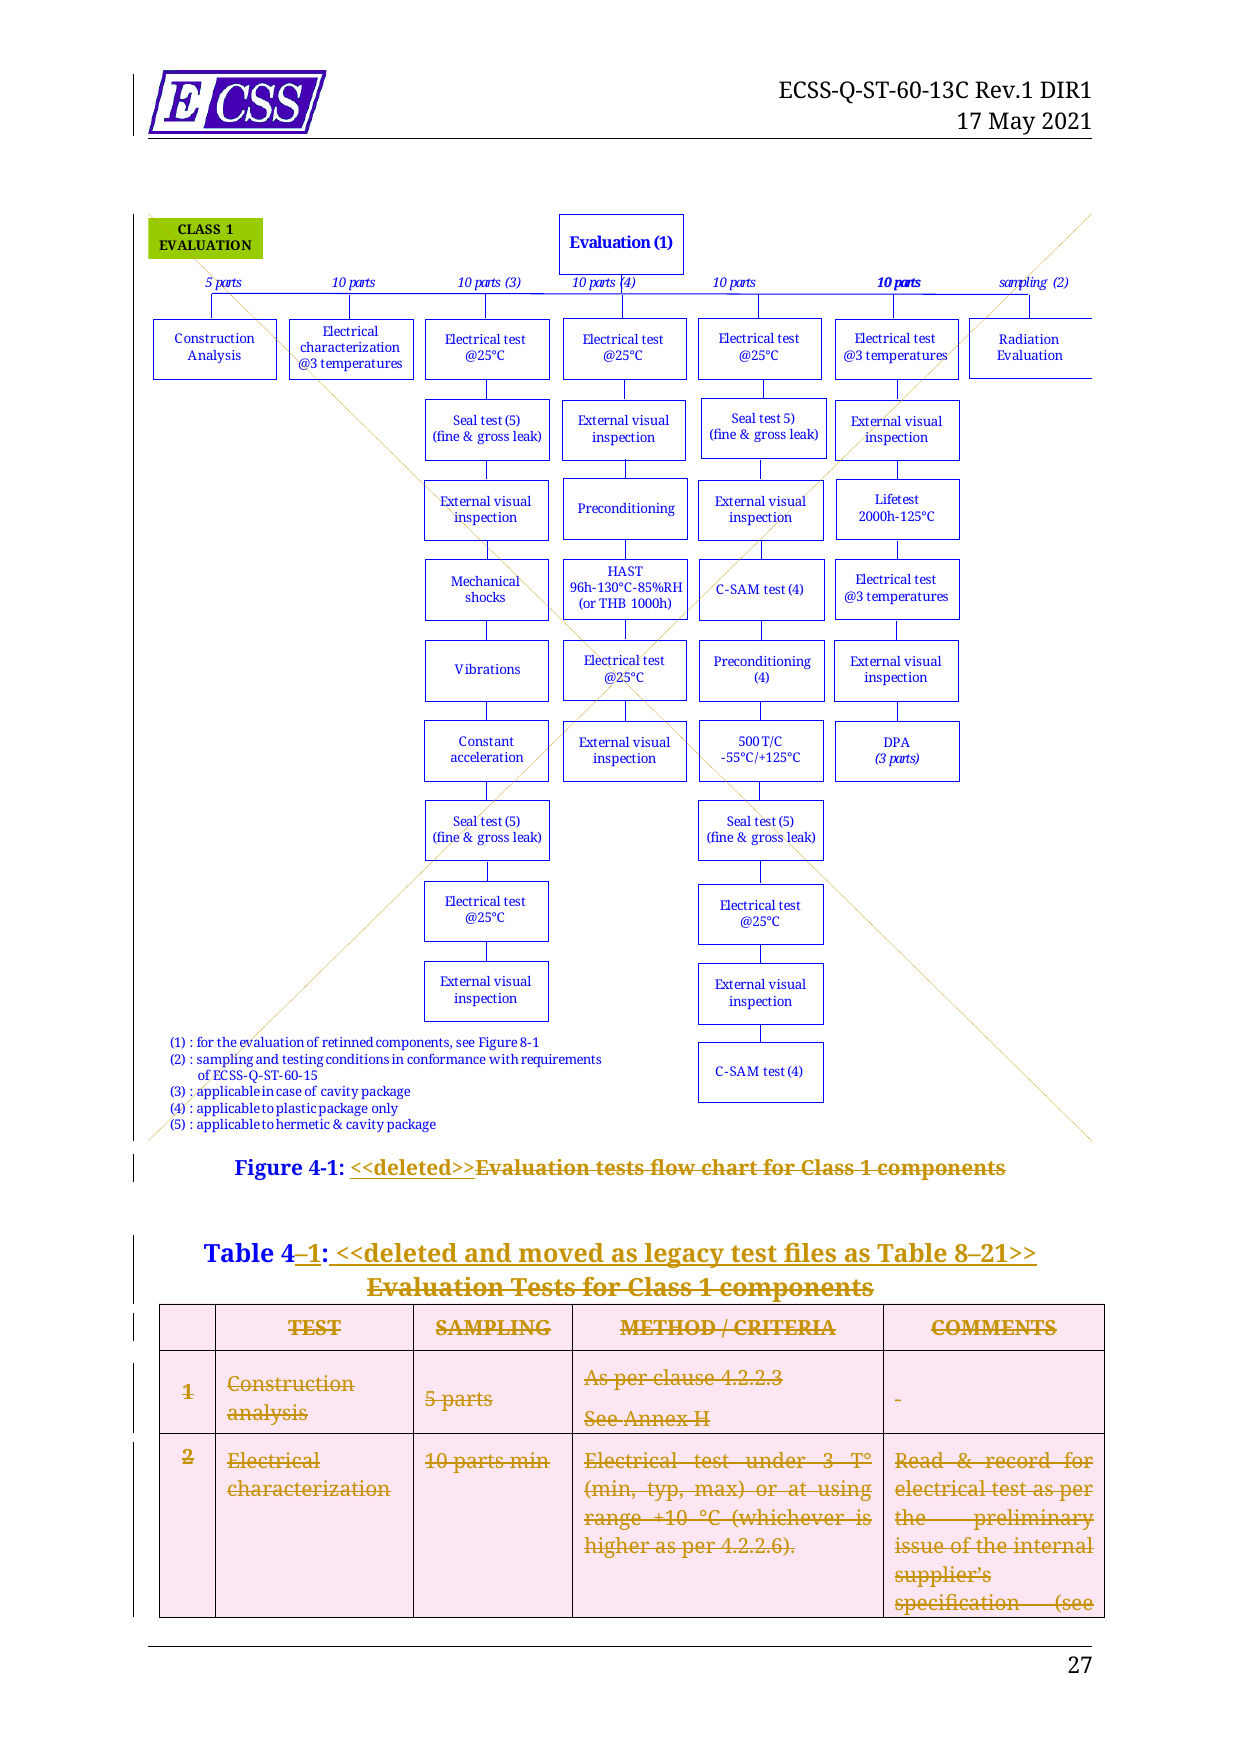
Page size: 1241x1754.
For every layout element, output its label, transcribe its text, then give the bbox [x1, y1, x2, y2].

picture [148, 70, 327, 134]
text Table 41:89 [148, 1235, 1092, 1303]
text Figure -: [148, 1153, 1092, 1182]
